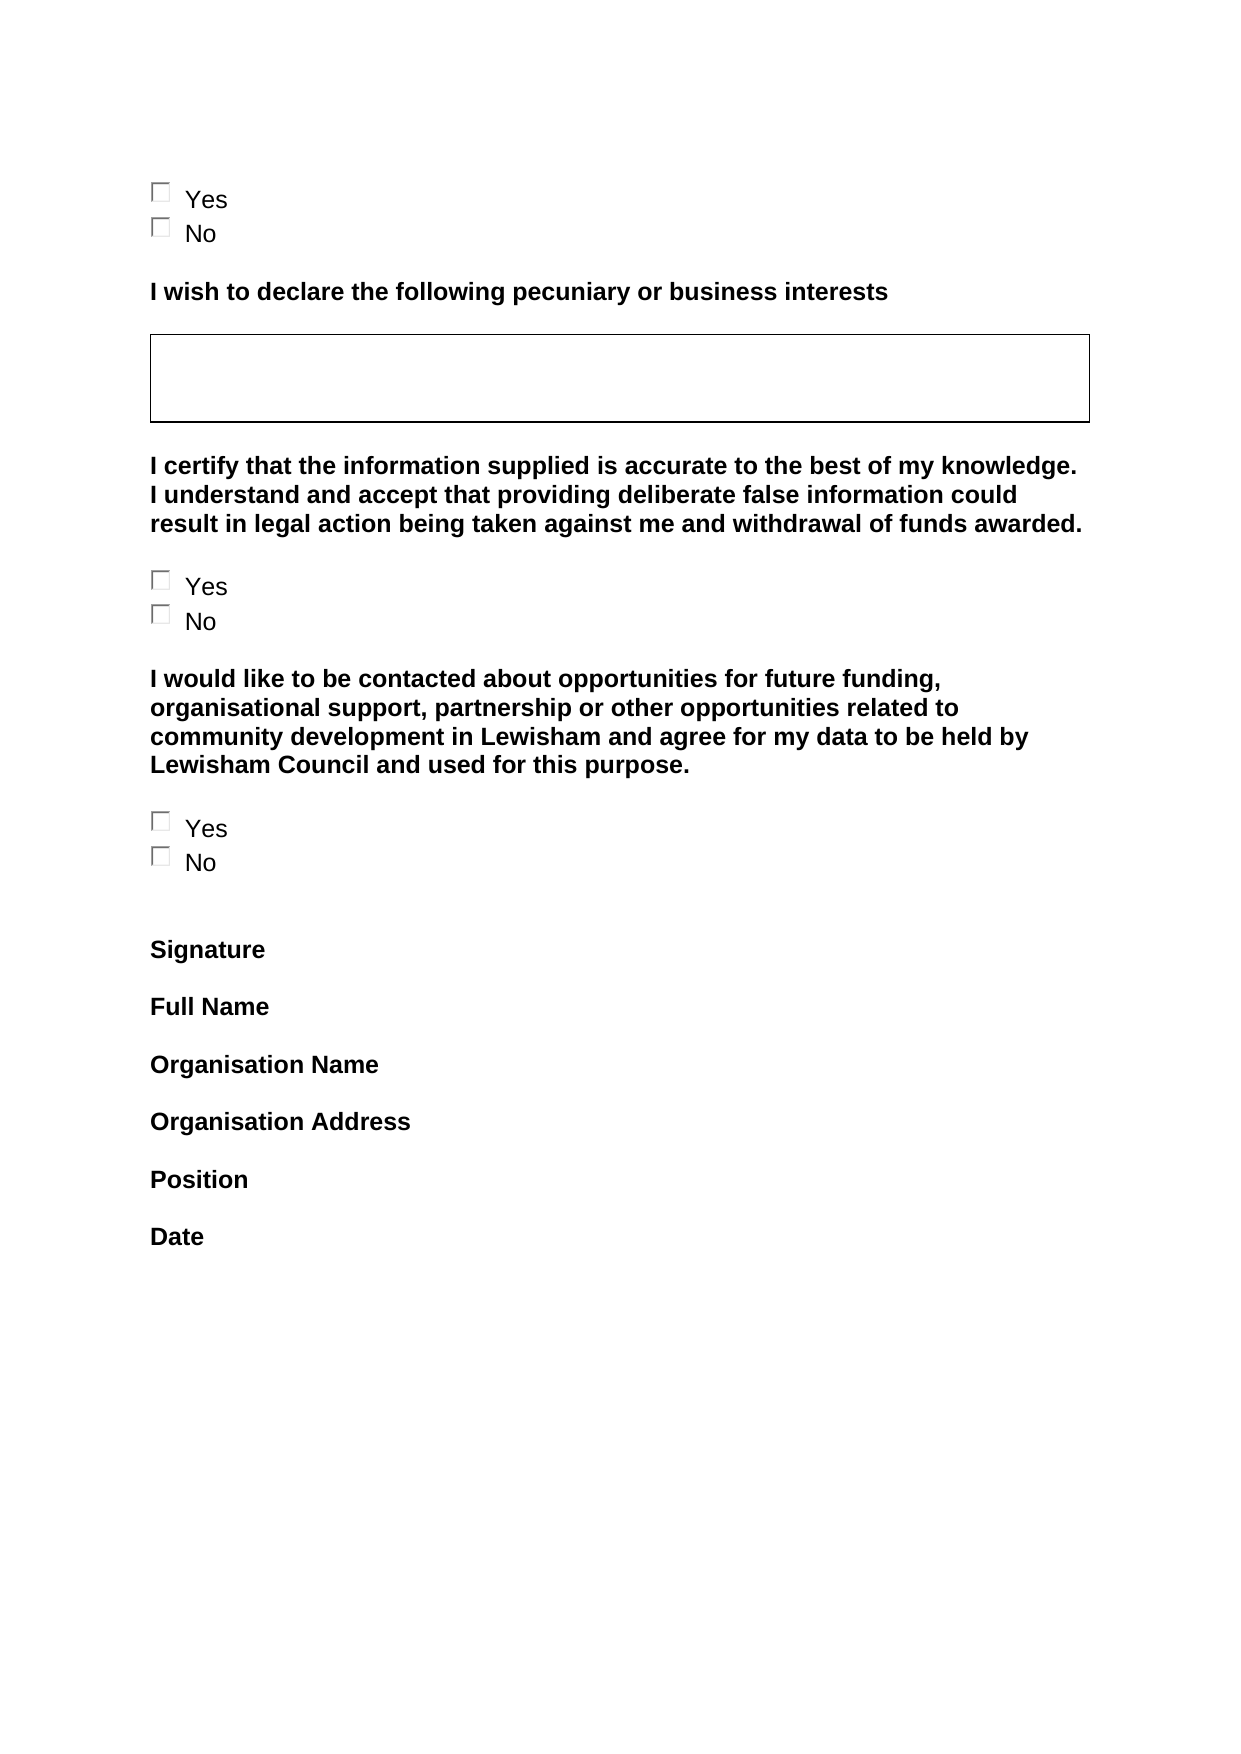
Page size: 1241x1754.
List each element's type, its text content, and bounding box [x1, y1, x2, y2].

text No [150, 601, 1090, 635]
text No [150, 842, 1090, 877]
text I certify that the information supplied is accurate to the best of my knowledge. I understand and accept that providing deliberate false information could result in legal action being taken against me and withdrawal of funds awarded. [150, 451, 1090, 537]
text Yes [150, 808, 1090, 842]
text Yes [150, 179, 1090, 213]
text I wish to declare the following pecuniary or business interests [150, 277, 1090, 305]
text I would like to be contacted about opportunities for future funding, organisational support, partnership or other opportunities related to community development in Lewisham and agree for my data to be held by Lewisham Council and used for this purpose. [150, 664, 1090, 779]
text Full Name [150, 992, 1090, 1021]
text Yes [150, 566, 1090, 601]
text Date [150, 1222, 1090, 1251]
text Signature [150, 934, 1090, 963]
text No [150, 213, 1090, 248]
text Position [150, 1164, 1090, 1193]
table_header [151, 335, 1089, 421]
text Organisation Name [150, 1049, 1090, 1078]
text Organisation Address [150, 1107, 1090, 1136]
